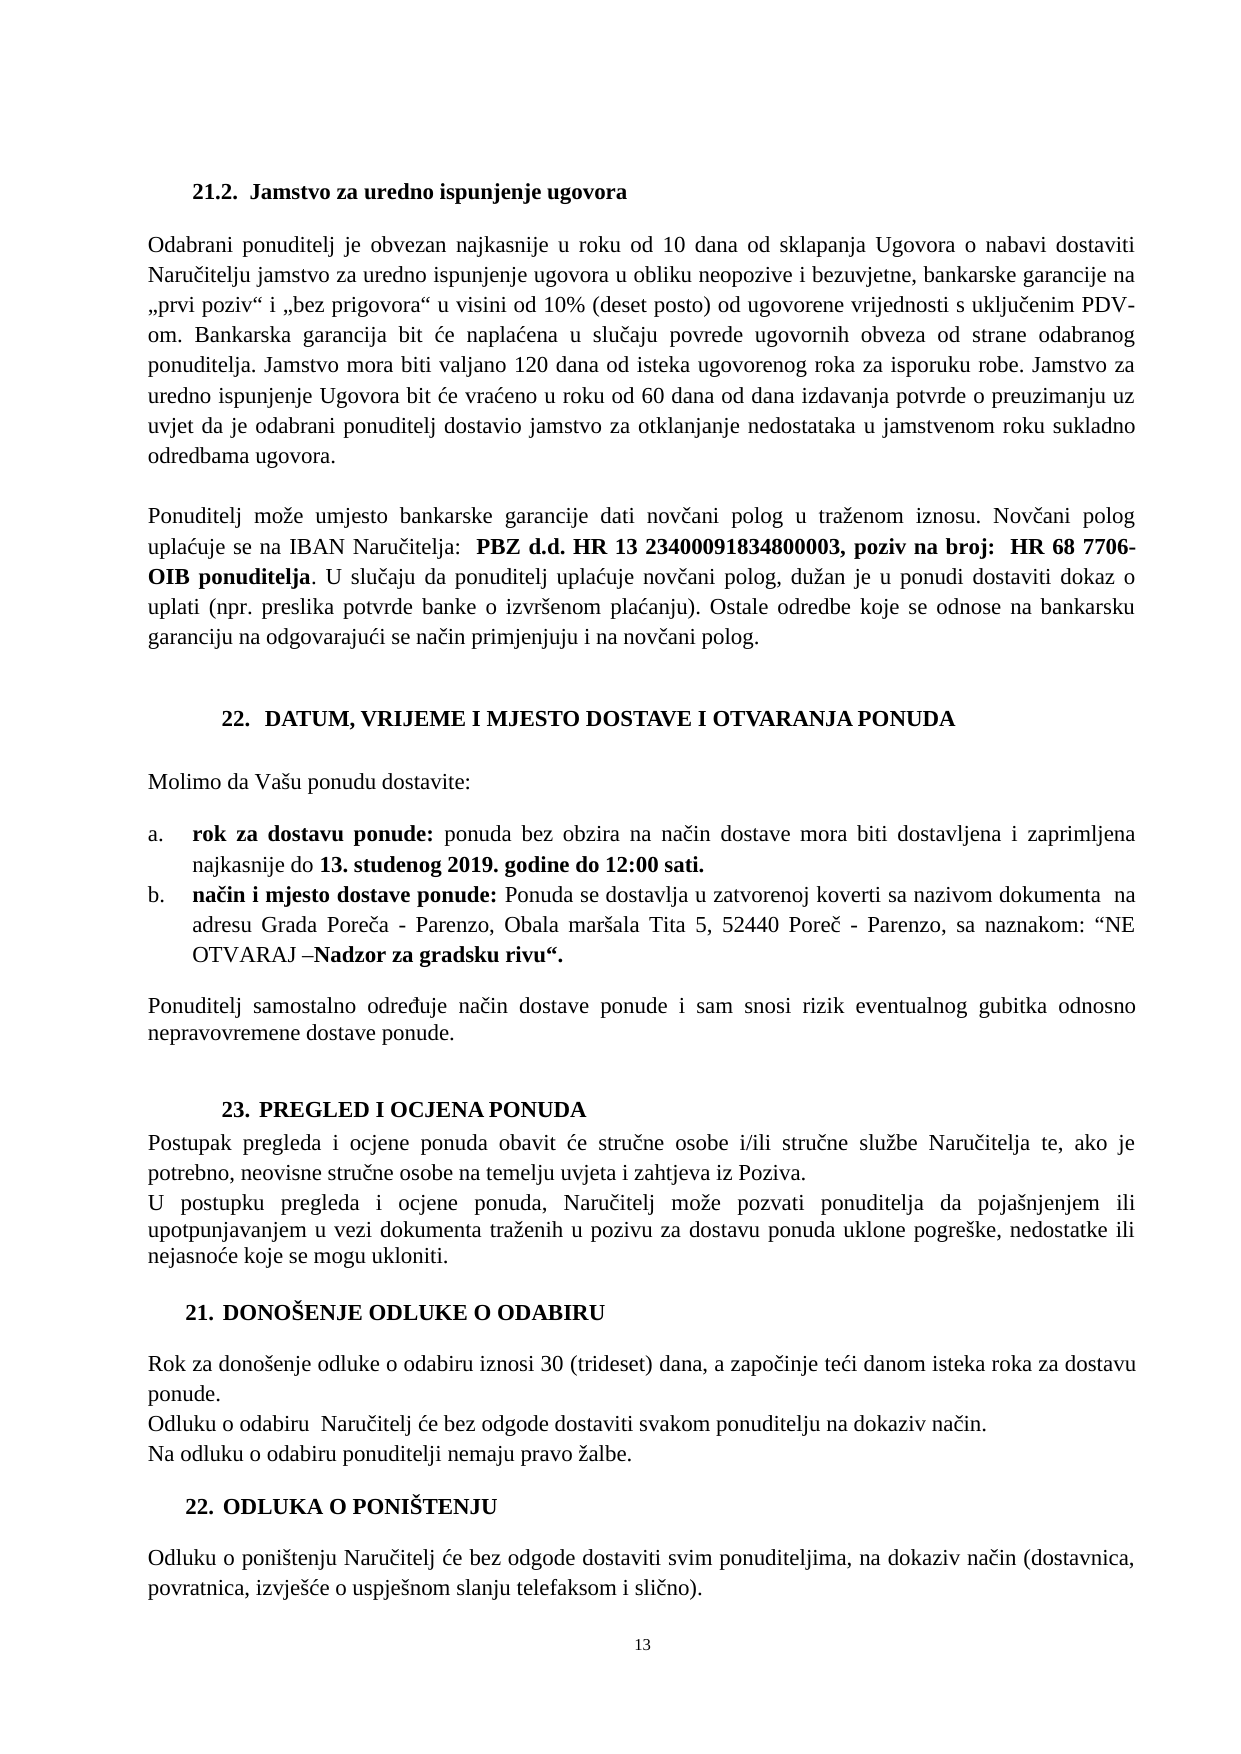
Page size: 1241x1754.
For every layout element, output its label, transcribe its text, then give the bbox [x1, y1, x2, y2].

text Odluku o odabiru Naručitelj će bez odgode dostaviti svakom ponuditelju na dokaziv način. [148, 1410, 1137, 1436]
text Na odluku o odabiru ponuditelji nemaju pravo žalbe. [148, 1440, 1137, 1467]
text 21.2. Jamstvo za uredno ispunjenje ugovora [148, 178, 1137, 204]
subtitle DATUM, VRIJEME I MJESTO DOSTAVE I OTVARANJA PONUDA [221, 705, 1137, 731]
list način i mjesto dostave ponude: Ponuda se dostavlja u zatvorenoj koverti sa nazivom dokumenta na adresu Grada Poreča - Parenzo, Obala maršala Tita 5, 52440 Poreč - Parenzo, sa naznakom: “NE OTVARAJ –Nadzor za gradsku rivu“. [148, 881, 1137, 968]
text Odabrani ponuditelj je obvezan najkasnije u roku od 10 dana od sklapanja Ugovora o nabavi dostaviti Naručitelju jamstvo za uredno ispunjenje ugovora u obliku neopozive i bezuvjetne, bankarske garancije na „prvi poziv“ i „bez prigovora“ u visini od 10% (deset posto) od ugovorene vrijednosti s uključenim PDV-om. Bankarska garancija bit će naplaćena u slučaju povrede ugovornih obveza od strane odabranog ponuditelja. Jamstvo mora biti valjano 120 dana od isteka ugovorenog roka za isporuku robe. Jamstvo za uredno ispunjenje Ugovora bit će vraćeno u roku od 60 dana od dana izdavanja potvrde o preuzimanju uz uvjet da je odabrani ponuditelj dostavio jamstvo za otklanjanje nedostataka u jamstvenom roku sukladno odredbama ugovora. [148, 231, 1137, 468]
list rok za dostavu ponude: ponuda bez obzira na način dostave mora biti dostavljena i zaprimljena najkasnije do 13. studenog 2019. godine do 12:00 sati. [148, 820, 1137, 877]
list DONOŠENJE ODLUKE O ODABIRU [185, 1299, 1137, 1325]
text U postupku pregleda i ocjene ponuda, Naručitelj može pozvati ponuditelja da pojašnjenjem ili upotpunjavanjem u vezi dokumenta traženih u pozivu za dostavu ponuda uklone pogreške, nedostatke ili nejasnoće koje se mogu ukloniti. [148, 1189, 1137, 1268]
text Postupak pregleda i ocjene ponuda obavit će stručne osobe i/ili stručne službe Naručitelja te, ako je potrebno, neovisne stručne osobe na temelju uvjeta i zahtjeva iz Poziva. [148, 1129, 1137, 1186]
text Rok za donošenje odluke o odabiru iznosi 30 (trideset) dana, a započinje teći danom isteka roka za dostavu ponude. [148, 1350, 1137, 1406]
subtitle PREGLED I OCJENA PONUDA [221, 1096, 1137, 1123]
text Ponuditelj samostalno određuje način dostave ponude i sam snosi rizik eventualnog gubitka odnosno nepravovremene dostave ponude. [148, 992, 1137, 1045]
list ODLUKA O PONIŠTENJU [185, 1493, 1137, 1519]
text Odluku o poništenju Naručitelj će bez odgode dostaviti svim ponuditeljima, na dokaziv način (dostavnica, povratnica, izvješće o uspješnom slanju telefaksom i slično). [148, 1544, 1137, 1601]
text Molimo da Vašu ponudu dostavite: [148, 768, 1137, 794]
